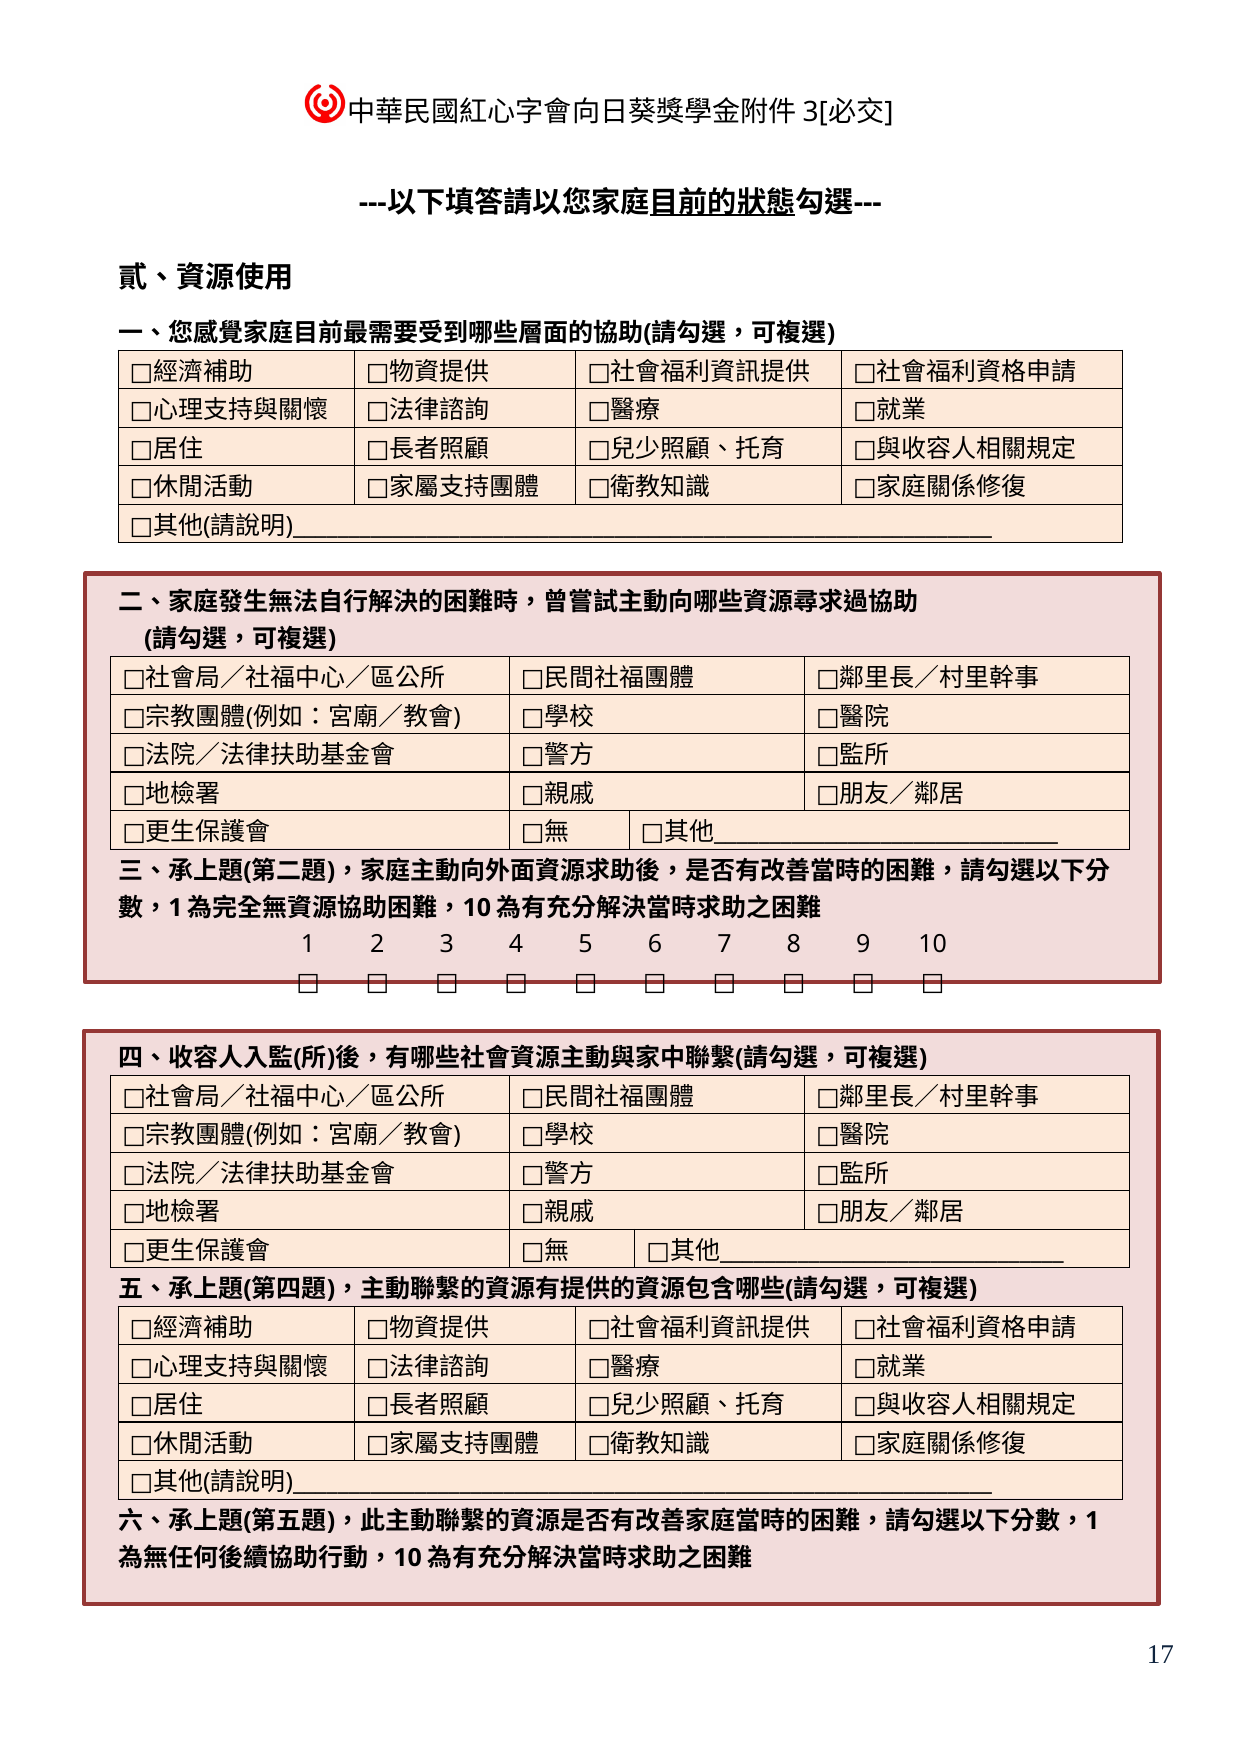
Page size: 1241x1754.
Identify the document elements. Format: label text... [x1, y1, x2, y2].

table_cell □學校 [510, 695, 804, 733]
table_cell □ [759, 962, 828, 999]
table_header □物資提供 [355, 351, 575, 388]
table_cell □兒少照顧、托育 [576, 1384, 841, 1421]
table_cell □ [551, 962, 620, 999]
table_cell □醫院 [805, 695, 1129, 733]
table_header 2 [343, 925, 412, 962]
table_header □經濟補助 [119, 351, 354, 388]
table_header □社會局／社福中心／區公所 [111, 657, 509, 694]
table_cell □無 [510, 1230, 634, 1267]
table_header □鄰里長／村里幹事 [805, 657, 1129, 694]
table_cell □休閒活動 [119, 466, 354, 504]
table_cell □就業 [842, 1345, 1122, 1383]
table_cell □宗教團體(例如：宮廟／教會) [111, 1114, 509, 1152]
picture [303, 83, 347, 126]
table_header □社會局／社福中心／區公所 [111, 1076, 509, 1113]
table_cell □更生保護會 [111, 1230, 509, 1267]
table_header □社會福利資訊提供 [576, 1307, 841, 1344]
table_cell □學校 [510, 1114, 804, 1152]
text 六、承上題(第五題)，此主動聯繫的資源是否有改善家庭當時的困難，請勾選以下分數，1為無任何後續協助行動，10為有充分解決當時求助之困難 [118, 1500, 1122, 1574]
table_cell □ [689, 962, 759, 999]
table_cell □醫療 [576, 389, 841, 427]
table_cell □家庭關係修復 [842, 1423, 1122, 1460]
table_header 6 [620, 925, 689, 962]
table_cell □法律諮詢 [355, 389, 575, 427]
table_cell □醫療 [576, 1345, 841, 1383]
table_cell □警方 [510, 734, 804, 771]
table_header 5 [551, 925, 620, 962]
table_cell □ [828, 962, 898, 999]
table_cell □地檢署 [111, 773, 509, 810]
table_cell □家屬支持團體 [355, 1423, 575, 1460]
text 四、收容人入監(所)後，有哪些社會資源主動與家中聯繫(請勾選，可複選) [118, 1037, 1122, 1074]
table_cell □ [481, 962, 551, 999]
table_header □社會福利資訊提供 [576, 351, 841, 388]
text 五、承上題(第四題)，主動聯繫的資源有提供的資源包含哪些(請勾選，可複選) [118, 1268, 1122, 1306]
table_cell □心理支持與關懷 [119, 389, 354, 427]
text ---以下填答請以您家庭目前的狀態勾選--- [118, 162, 1122, 237]
table_cell □ [273, 962, 342, 999]
table_cell □休閒活動 [119, 1423, 354, 1460]
table_cell □ [412, 962, 481, 999]
table_cell □ [898, 962, 967, 999]
table_cell □親戚 [510, 1191, 804, 1229]
table_header 1 [273, 925, 342, 962]
table_cell □朋友／鄰居 [805, 1191, 1129, 1229]
table_cell □居住 [119, 428, 354, 465]
table_cell □更生保護會 [111, 811, 509, 848]
table_header □社會福利資格申請 [842, 351, 1122, 388]
table_cell □與收容人相關規定 [842, 428, 1122, 465]
table_header 10 [898, 925, 967, 962]
table_header 4 [481, 925, 551, 962]
table_header □民間社福團體 [510, 1076, 804, 1113]
table_header □民間社福團體 [510, 657, 804, 694]
table_cell □ [620, 962, 689, 999]
table_cell □醫院 [805, 1114, 1129, 1152]
table_cell □法院／法律扶助基金會 [111, 734, 509, 771]
table_cell □監所 [805, 734, 1129, 771]
table_cell □法院／法律扶助基金會 [111, 1153, 509, 1190]
text 貳、資源使用 [118, 237, 1122, 312]
table_cell □其他_______________________________ [630, 811, 1129, 848]
table_cell □無 [510, 811, 629, 848]
table_cell □居住 [119, 1384, 354, 1421]
table_cell □ [343, 962, 412, 999]
table_cell □其他(請說明)_______________________________________________________________ [119, 505, 1122, 542]
text 二、家庭發生無法自行解決的困難時，曾嘗試主動向哪些資源尋求過協助 [118, 581, 1122, 618]
text 三、承上題(第二題)，家庭主動向外面資源求助後，是否有改善當時的困難，請勾選以下分數，1為完全無資源協助困難，10為有充分解決當時求助之困難 [118, 850, 1122, 924]
table_header □物資提供 [355, 1307, 575, 1344]
table_cell □兒少照顧、托育 [576, 428, 841, 465]
table_header □社會福利資格申請 [842, 1307, 1122, 1344]
table_cell □長者照顧 [355, 428, 575, 465]
table_cell □朋友／鄰居 [805, 773, 1129, 810]
table_cell □衛教知識 [576, 1423, 841, 1460]
table_cell □家庭關係修復 [842, 466, 1122, 504]
table_header 9 [828, 925, 898, 962]
text 一、您感覺家庭目前最需要受到哪些層面的協助(請勾選，可複選) [118, 312, 1122, 349]
table_header 3 [412, 925, 481, 962]
table_cell □家屬支持團體 [355, 466, 575, 504]
table_cell □就業 [842, 389, 1122, 427]
table_cell □其他(請說明)_______________________________________________________________ [119, 1461, 1122, 1498]
table_header □鄰里長／村里幹事 [805, 1076, 1129, 1113]
table_cell □長者照顧 [355, 1384, 575, 1421]
table_header □經濟補助 [119, 1307, 354, 1344]
table_cell □與收容人相關規定 [842, 1384, 1122, 1421]
table_cell □親戚 [510, 773, 804, 810]
table_cell □監所 [805, 1153, 1129, 1190]
table_cell □法律諮詢 [355, 1345, 575, 1383]
table_cell □衛教知識 [576, 466, 841, 504]
text (請勾選，可複選) [118, 618, 1122, 656]
table_header 8 [759, 925, 828, 962]
table_cell □警方 [510, 1153, 804, 1190]
table_cell □地檢署 [111, 1191, 509, 1229]
table_cell □其他_______________________________ [635, 1230, 1129, 1267]
table_header 7 [689, 925, 759, 962]
table_cell □宗教團體(例如：宮廟／教會) [111, 695, 509, 733]
table_cell □心理支持與關懷 [119, 1345, 354, 1383]
